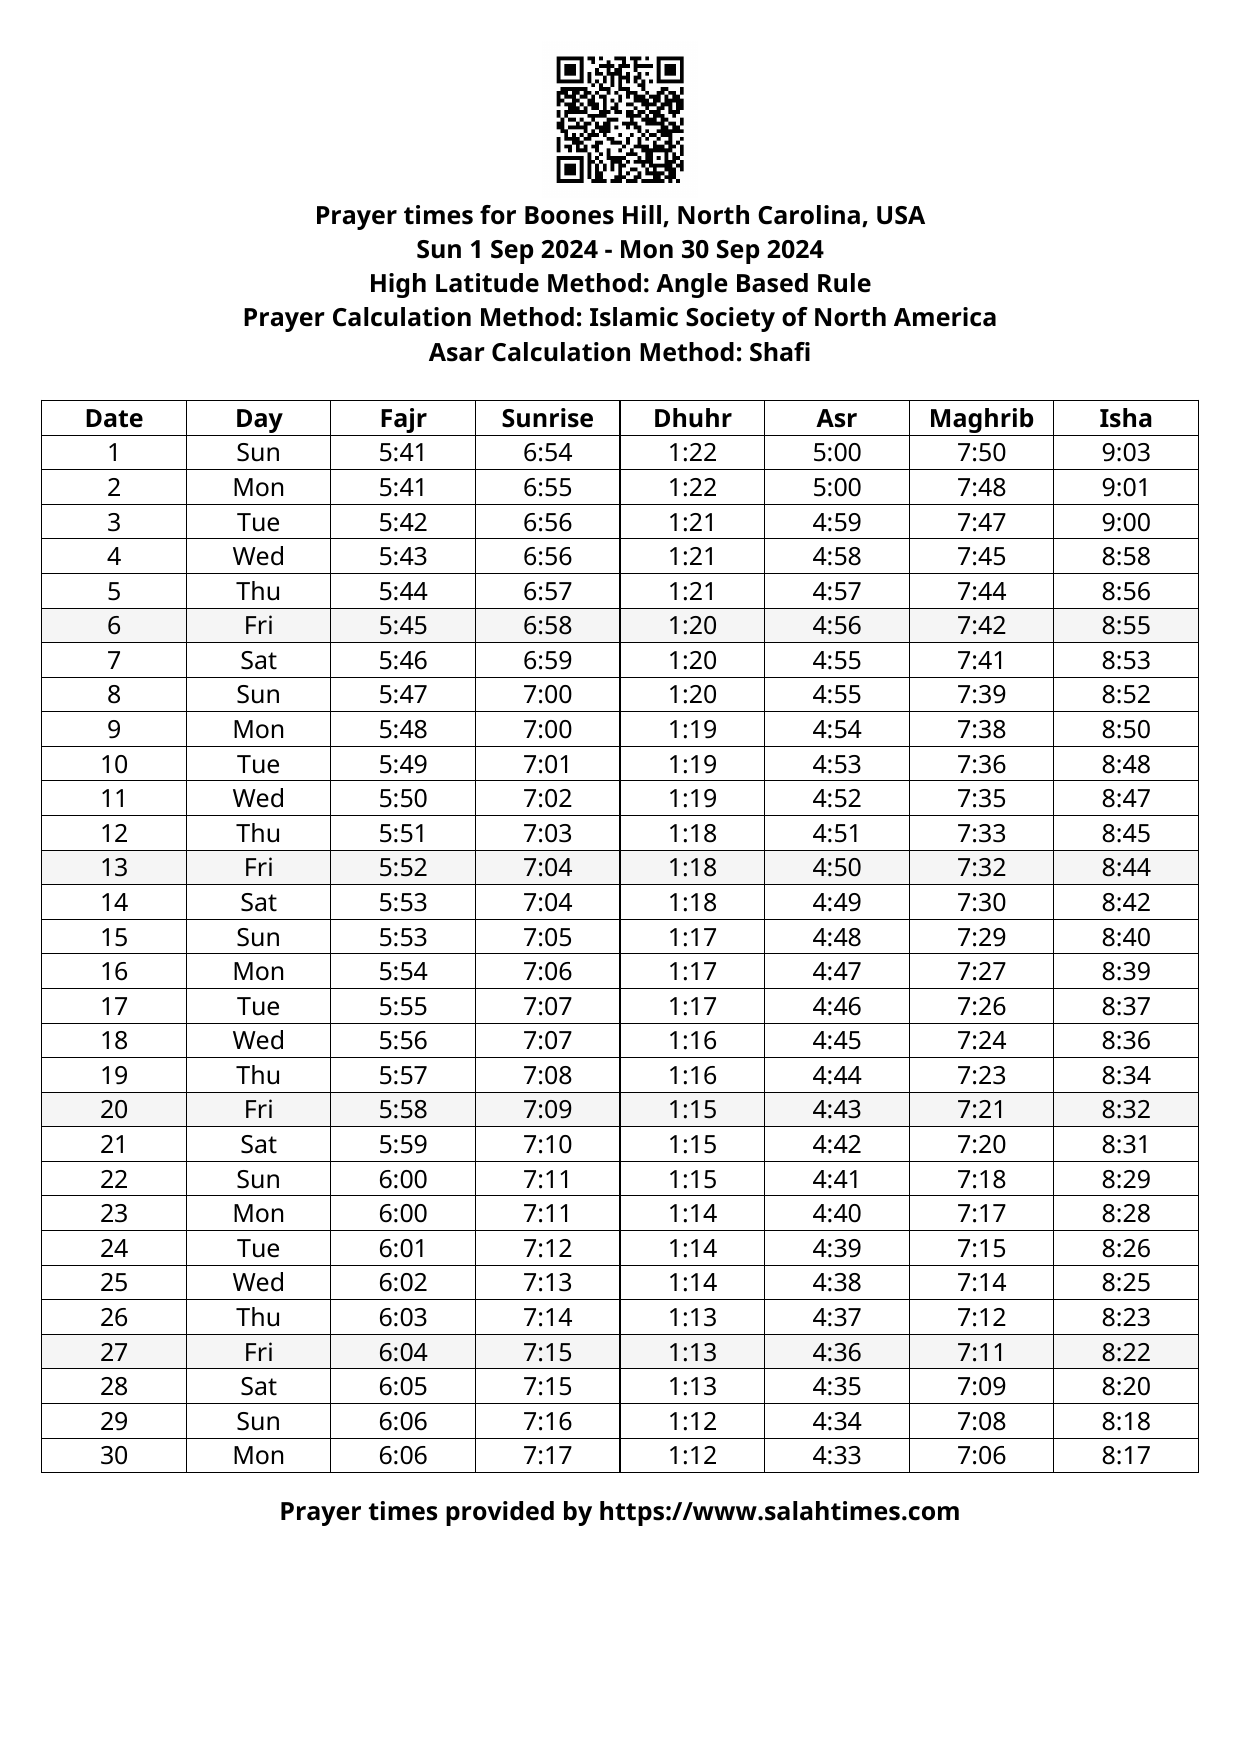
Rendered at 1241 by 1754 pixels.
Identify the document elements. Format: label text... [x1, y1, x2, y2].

table_cell 7:29 [910, 920, 1053, 953]
table_cell Tue [187, 505, 330, 538]
table_cell 1:22 [621, 436, 764, 469]
table_cell 4:36 [765, 1335, 909, 1368]
table_cell 7:33 [910, 816, 1053, 849]
table_cell 22 [42, 1162, 186, 1195]
table_cell 8:34 [1054, 1058, 1198, 1092]
table_cell 28 [42, 1369, 186, 1403]
table_cell 6:54 [476, 436, 619, 469]
table_cell 8:52 [1054, 678, 1198, 711]
table_cell 5:00 [765, 470, 909, 504]
table_cell 8:17 [1054, 1439, 1198, 1472]
table_cell 1:15 [621, 1162, 764, 1195]
table_header Dhuhr [621, 401, 764, 434]
table_cell 7:09 [910, 1369, 1053, 1403]
table_header Date [42, 401, 186, 434]
table_cell 7:14 [476, 1300, 619, 1334]
text Prayer Calculation Method: Islamic Society of North America [42, 300, 1198, 334]
table_cell 7:02 [476, 781, 619, 815]
table_cell 1:22 [621, 470, 764, 504]
table_cell 8:55 [1054, 609, 1198, 642]
table_cell 7:20 [910, 1127, 1053, 1161]
table_cell 6:59 [476, 643, 619, 677]
table_cell 6:03 [331, 1300, 475, 1334]
table_cell 9 [42, 712, 186, 746]
table_cell 4:34 [765, 1404, 909, 1437]
table_cell 19 [42, 1058, 186, 1092]
table_cell 1:14 [621, 1196, 764, 1230]
table_cell 1:21 [621, 539, 764, 573]
table_cell 1:18 [621, 885, 764, 919]
table_cell 5:56 [331, 1024, 475, 1057]
table_cell 1:20 [621, 609, 764, 642]
table_cell 1:13 [621, 1300, 764, 1334]
table_cell 4:43 [765, 1093, 909, 1126]
table_cell 5:41 [331, 436, 475, 469]
picture [542, 41, 699, 198]
table_cell 3 [42, 505, 186, 538]
table_cell 7:07 [476, 1024, 619, 1057]
table_cell 4:51 [765, 816, 909, 849]
table_cell 7:10 [476, 1127, 619, 1161]
table_cell 4:50 [765, 851, 909, 884]
table_cell 4:42 [765, 1127, 909, 1161]
table_cell 6:00 [331, 1162, 475, 1195]
table_cell 7:44 [910, 574, 1053, 607]
table_cell Fri [187, 609, 330, 642]
table_cell 4:49 [765, 885, 909, 919]
table_cell Sun [187, 1404, 330, 1437]
table_cell 1:18 [621, 851, 764, 884]
table_cell 1:12 [621, 1404, 764, 1437]
table_cell 14 [42, 885, 186, 919]
table_cell 7:17 [476, 1439, 619, 1472]
table_cell Fri [187, 851, 330, 884]
table_cell Mon [187, 470, 330, 504]
table_header Isha [1054, 401, 1198, 434]
table_cell 1:19 [621, 712, 764, 746]
text Sun 1 Sep 2024 - Mon 30 Sep 2024 [42, 232, 1198, 266]
table_cell 8:44 [1054, 851, 1198, 884]
table_cell 6:05 [331, 1369, 475, 1403]
table_cell 21 [42, 1127, 186, 1161]
table_cell 9:00 [1054, 505, 1198, 538]
table_cell 4:39 [765, 1231, 909, 1264]
table_cell 7:04 [476, 851, 619, 884]
table_cell 8:42 [1054, 885, 1198, 919]
table_cell 5:58 [331, 1093, 475, 1126]
table_cell 1:16 [621, 1058, 764, 1092]
table_cell 5:50 [331, 781, 475, 815]
table_cell 7:41 [910, 643, 1053, 677]
table_cell 7:14 [910, 1266, 1053, 1299]
table_cell 7:50 [910, 436, 1053, 469]
table_cell Mon [187, 1196, 330, 1230]
table_cell 5:53 [331, 885, 475, 919]
table_cell 7:27 [910, 954, 1053, 988]
table_cell 4:38 [765, 1266, 909, 1299]
table_cell 7:48 [910, 470, 1053, 504]
table_header Fajr [331, 401, 475, 434]
table_cell 15 [42, 920, 186, 953]
table_cell 7:08 [476, 1058, 619, 1092]
table_cell 4:40 [765, 1196, 909, 1230]
table_cell 1:21 [621, 505, 764, 538]
table_cell 6:00 [331, 1196, 475, 1230]
table_cell Thu [187, 1300, 330, 1334]
table_cell 2 [42, 470, 186, 504]
table_cell 20 [42, 1093, 186, 1126]
table_cell Tue [187, 747, 330, 780]
table_cell 1 [42, 436, 186, 469]
table_cell Wed [187, 539, 330, 573]
table_cell 5:43 [331, 539, 475, 573]
table_cell 4:47 [765, 954, 909, 988]
text High Latitude Method: Angle Based Rule [42, 266, 1198, 300]
table_cell 6:56 [476, 539, 619, 573]
table_cell 1:20 [621, 678, 764, 711]
table_cell Fri [187, 1093, 330, 1126]
table_cell 7:05 [476, 920, 619, 953]
table_cell 5:57 [331, 1058, 475, 1092]
table_cell 1:12 [621, 1439, 764, 1472]
table_cell 5:53 [331, 920, 475, 953]
table_cell 5:54 [331, 954, 475, 988]
table_cell 23 [42, 1196, 186, 1230]
table_cell 8:56 [1054, 574, 1198, 607]
table_cell 18 [42, 1024, 186, 1057]
table_cell 5:48 [331, 712, 475, 746]
table_cell 7:09 [476, 1093, 619, 1126]
table_cell 25 [42, 1266, 186, 1299]
table_header Maghrib [910, 401, 1053, 434]
table_cell 5:42 [331, 505, 475, 538]
table_cell 5:47 [331, 678, 475, 711]
table_cell 24 [42, 1231, 186, 1264]
table_cell 8:48 [1054, 747, 1198, 780]
table_cell 8:20 [1054, 1369, 1198, 1403]
table_cell 16 [42, 954, 186, 988]
table_cell 7:18 [910, 1162, 1053, 1195]
table_cell 4:46 [765, 989, 909, 1022]
table_cell 1:20 [621, 643, 764, 677]
table_cell Sat [187, 643, 330, 677]
table_cell 4:44 [765, 1058, 909, 1092]
table_cell 6:06 [331, 1404, 475, 1437]
table_cell 8:31 [1054, 1127, 1198, 1161]
table_cell 10 [42, 747, 186, 780]
table_cell 11 [42, 781, 186, 815]
table_cell 4:33 [765, 1439, 909, 1472]
table_cell 5:59 [331, 1127, 475, 1161]
table_cell 7:23 [910, 1058, 1053, 1092]
table_cell 4 [42, 539, 186, 573]
table_cell 4:57 [765, 574, 909, 607]
table_cell 27 [42, 1335, 186, 1368]
table_cell 4:56 [765, 609, 909, 642]
table_cell 8:25 [1054, 1266, 1198, 1299]
table_cell 4:55 [765, 678, 909, 711]
table_cell Thu [187, 574, 330, 607]
table_cell 7:13 [476, 1266, 619, 1299]
table_cell 7:17 [910, 1196, 1053, 1230]
table_cell 8:53 [1054, 643, 1198, 677]
table_cell 1:15 [621, 1127, 764, 1161]
table_cell 6 [42, 609, 186, 642]
table_cell 7:38 [910, 712, 1053, 746]
table_cell 1:13 [621, 1369, 764, 1403]
table_cell Wed [187, 1266, 330, 1299]
table_cell Tue [187, 1231, 330, 1264]
table_cell 7:39 [910, 678, 1053, 711]
table_cell 8:40 [1054, 920, 1198, 953]
table_cell 8:45 [1054, 816, 1198, 849]
table_cell Thu [187, 1058, 330, 1092]
table_cell Sun [187, 436, 330, 469]
table_cell Sat [187, 885, 330, 919]
table_cell 7:04 [476, 885, 619, 919]
table_cell 4:35 [765, 1369, 909, 1403]
table_cell 4:52 [765, 781, 909, 815]
table_cell 5:55 [331, 989, 475, 1022]
text Asar Calculation Method: Shafi [42, 334, 1198, 368]
table_header Sunrise [476, 401, 619, 434]
table_cell Sun [187, 920, 330, 953]
table_cell 5:45 [331, 609, 475, 642]
table_cell 8:32 [1054, 1093, 1198, 1126]
table_cell 6:01 [331, 1231, 475, 1264]
table_cell 8:29 [1054, 1162, 1198, 1195]
table_cell 4:45 [765, 1024, 909, 1057]
table_cell 8:39 [1054, 954, 1198, 988]
table_cell 17 [42, 989, 186, 1022]
table_cell Sat [187, 1127, 330, 1161]
table_cell 7:21 [910, 1093, 1053, 1126]
table_cell 7:11 [910, 1335, 1053, 1368]
table_cell 7:08 [910, 1404, 1053, 1437]
table_cell 6:04 [331, 1335, 475, 1368]
table_cell 4:37 [765, 1300, 909, 1334]
table_cell 5:44 [331, 574, 475, 607]
table_cell 9:01 [1054, 470, 1198, 504]
table_cell 5:00 [765, 436, 909, 469]
table_cell Fri [187, 1335, 330, 1368]
table_cell 1:19 [621, 781, 764, 815]
table_cell 5:41 [331, 470, 475, 504]
table_cell 7:11 [476, 1196, 619, 1230]
table_cell 7:15 [476, 1335, 619, 1368]
table_cell 29 [42, 1404, 186, 1437]
table_header Asr [765, 401, 909, 434]
table_cell 7:30 [910, 885, 1053, 919]
table_cell 6:02 [331, 1266, 475, 1299]
table_cell 1:18 [621, 816, 764, 849]
table_cell 4:55 [765, 643, 909, 677]
table_cell 4:41 [765, 1162, 909, 1195]
table_cell 7:12 [910, 1300, 1053, 1334]
table_cell 8:50 [1054, 712, 1198, 746]
table_cell 7 [42, 643, 186, 677]
table_cell 8:36 [1054, 1024, 1198, 1057]
table_cell 5:52 [331, 851, 475, 884]
table_cell 1:19 [621, 747, 764, 780]
table_cell 7:47 [910, 505, 1053, 538]
table_cell 1:15 [621, 1093, 764, 1126]
table_cell 5 [42, 574, 186, 607]
table_cell Wed [187, 781, 330, 815]
table_cell 8:28 [1054, 1196, 1198, 1230]
table_cell 6:57 [476, 574, 619, 607]
table_cell 1:13 [621, 1335, 764, 1368]
table_cell 26 [42, 1300, 186, 1334]
table_cell 30 [42, 1439, 186, 1472]
table_cell 7:07 [476, 989, 619, 1022]
table_cell Sat [187, 1369, 330, 1403]
table_cell 8:23 [1054, 1300, 1198, 1334]
table_cell 8 [42, 678, 186, 711]
table_cell Sun [187, 678, 330, 711]
table_cell Mon [187, 1439, 330, 1472]
table_cell 5:46 [331, 643, 475, 677]
text Prayer times provided by https://www.salahtimes.com [42, 1494, 1198, 1528]
table_cell 7:15 [910, 1231, 1053, 1264]
table_cell Wed [187, 1024, 330, 1057]
table_cell 8:37 [1054, 989, 1198, 1022]
table_cell 1:16 [621, 1024, 764, 1057]
table_cell 7:03 [476, 816, 619, 849]
table_cell 5:51 [331, 816, 475, 849]
table_cell 1:17 [621, 989, 764, 1022]
table_cell 7:12 [476, 1231, 619, 1264]
table_cell 6:55 [476, 470, 619, 504]
table_cell 8:58 [1054, 539, 1198, 573]
table_cell 7:01 [476, 747, 619, 780]
table_header Day [187, 401, 330, 434]
table_cell 1:17 [621, 920, 764, 953]
table_cell 7:26 [910, 989, 1053, 1022]
table_cell 7:11 [476, 1162, 619, 1195]
table_cell Tue [187, 989, 330, 1022]
table_cell 4:54 [765, 712, 909, 746]
table_cell 13 [42, 851, 186, 884]
table_cell 4:58 [765, 539, 909, 573]
table_cell 7:45 [910, 539, 1053, 573]
table_cell Mon [187, 954, 330, 988]
table_cell 7:24 [910, 1024, 1053, 1057]
table_cell 7:06 [476, 954, 619, 988]
table_cell Sun [187, 1162, 330, 1195]
table_cell 8:18 [1054, 1404, 1198, 1437]
table_cell 7:06 [910, 1439, 1053, 1472]
table_cell 7:00 [476, 678, 619, 711]
table_cell 1:17 [621, 954, 764, 988]
table_cell 1:14 [621, 1266, 764, 1299]
table_cell 6:06 [331, 1439, 475, 1472]
table_cell 8:22 [1054, 1335, 1198, 1368]
table_cell 8:26 [1054, 1231, 1198, 1264]
table_cell 7:36 [910, 747, 1053, 780]
table_cell 4:48 [765, 920, 909, 953]
table_cell 7:32 [910, 851, 1053, 884]
table_cell 12 [42, 816, 186, 849]
table_cell 6:58 [476, 609, 619, 642]
table_cell 8:47 [1054, 781, 1198, 815]
table_cell 4:59 [765, 505, 909, 538]
table_cell 7:42 [910, 609, 1053, 642]
table_cell Thu [187, 816, 330, 849]
table_cell 6:56 [476, 505, 619, 538]
table_cell 1:21 [621, 574, 764, 607]
table_cell 1:14 [621, 1231, 764, 1264]
table_cell 7:15 [476, 1369, 619, 1403]
table_cell Mon [187, 712, 330, 746]
table_cell 7:35 [910, 781, 1053, 815]
table_cell 9:03 [1054, 436, 1198, 469]
table_cell 5:49 [331, 747, 475, 780]
table_cell 4:53 [765, 747, 909, 780]
text Prayer times for Boones Hill, North Carolina, USA [42, 198, 1198, 232]
table_cell 7:16 [476, 1404, 619, 1437]
table_cell 7:00 [476, 712, 619, 746]
